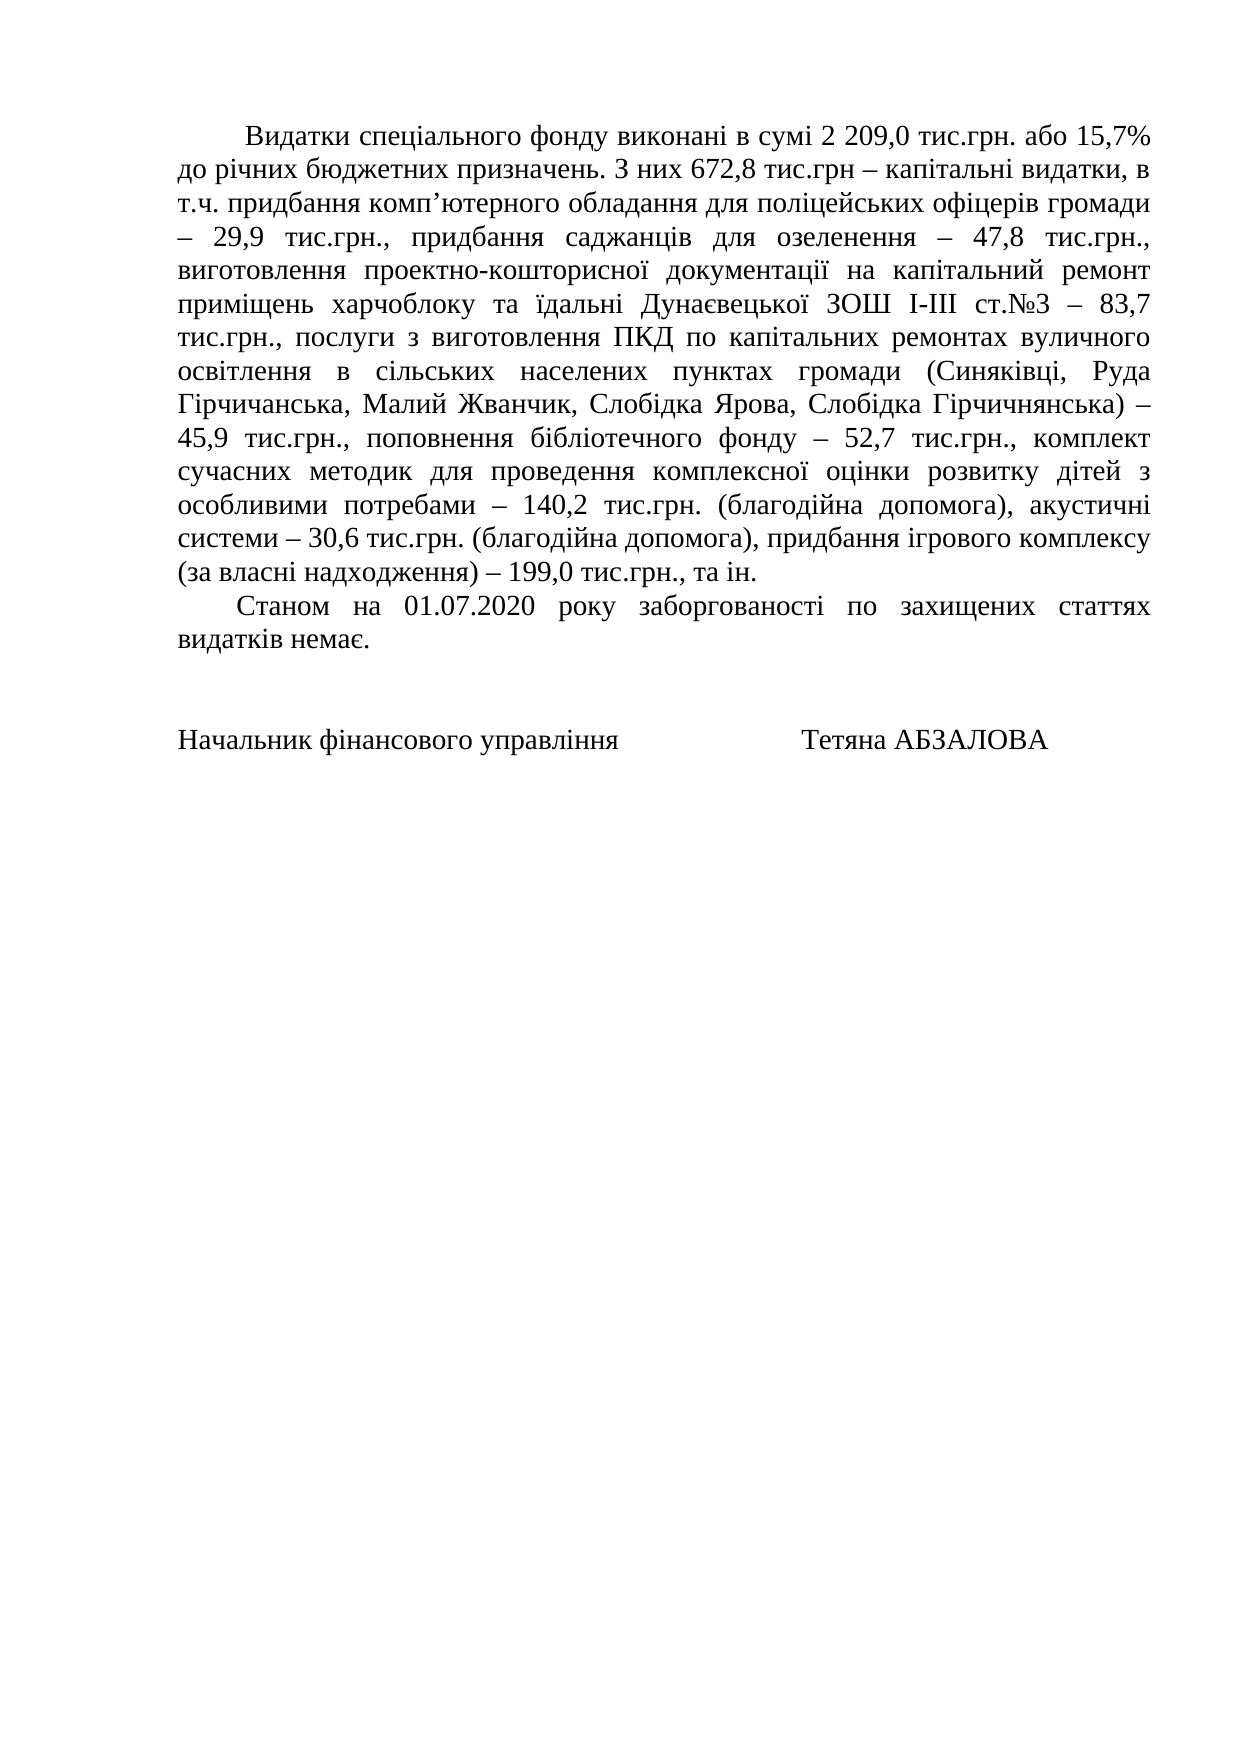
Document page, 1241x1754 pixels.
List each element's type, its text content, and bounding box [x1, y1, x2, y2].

subtitle Видатки спеціального фонду виконані в сумі 2 209,0 тис.грн. або 15,7% до річних бюджетних призначень. З них 672,8 тис.грн – капітальні видатки, в т.ч. придбання комп’ютерного обладання для поліцейських офіцерів громади – 29,9 тис.грн., придбання саджанців для озеленення – 47,8 тис.грн., виготовлення проектно-кошторисної документації на капітальний ремонт приміщень харчоблоку та їдальні Дунаєвецької ЗОШ І-ІІІ ст.№3 – 83,7 тис.грн., послуги з виготовлення ПКД по капітальних ремонтах вуличного освітлення в сільських населених пунктах громади (Синяківці, Руда Гірчичанська, Малий Жванчик, Слобідка Ярова, Слобідка Гірчичнянська) – 45,9 тис.грн., поповнення бібліотечного фонду – 52,7 тис.грн., комплект сучасних методик для проведення комплексної оцінки розвитку дітей з особливими потребами – 140,2 тис.грн. (благодійна допомога), акустичні системи – 30,6 тис.грн. (благодійна допомога), придбання ігрового комплексу (за власні надходження) – 199,0 тис.грн., та ін. [177, 118, 1152, 588]
text Начальник фінансового управління Тетяна АБЗАЛОВА [177, 722, 1152, 755]
subtitle Станом на 01.07.2020 року заборгованості по захищених статтях видатків немає. [177, 588, 1152, 655]
